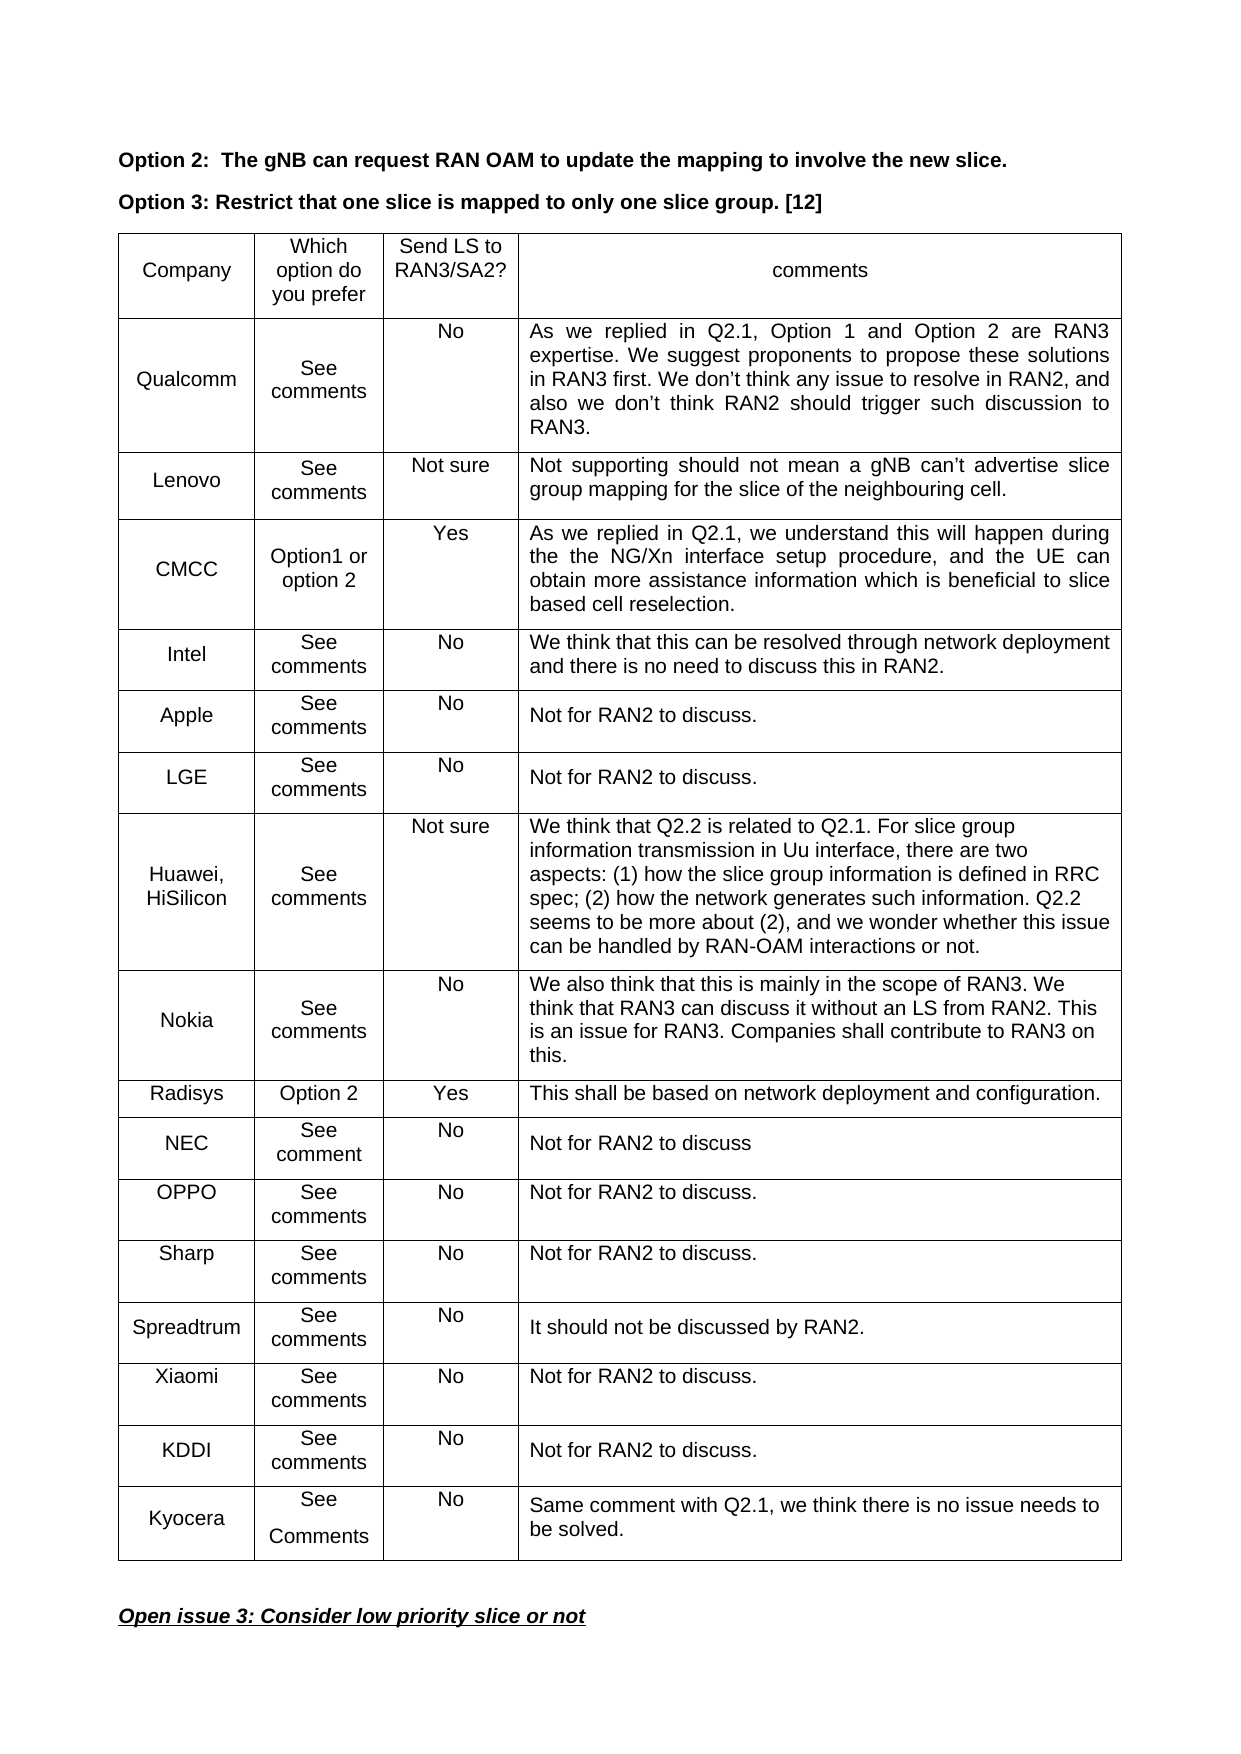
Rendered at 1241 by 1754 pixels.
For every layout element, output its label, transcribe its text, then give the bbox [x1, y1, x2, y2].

table_cell No [384, 1180, 518, 1240]
table_cell Not for RAN2 to discuss. [519, 1364, 1121, 1424]
table_cell NEC [119, 1118, 254, 1179]
table_cell Apple [119, 691, 254, 752]
table_cell Not for RAN2 to discuss. [519, 1426, 1121, 1486]
table_cell No [384, 1487, 518, 1560]
table_cell Xiaomi [119, 1364, 254, 1424]
table_cell See comments [255, 319, 383, 452]
table_cell No [384, 1241, 518, 1302]
text Open issue 3: Consider low priority slice or not [118, 1604, 1122, 1628]
table_cell CMCC [119, 520, 254, 629]
table_cell As we replied in Q2.1, we understand this will happen during the the NG/Xn interface setup procedure, and the UE can obtain more assistance information which is beneficial to slice based cell reselection. [519, 520, 1121, 629]
table_cell OPPO [119, 1180, 254, 1240]
table_header comments [519, 234, 1121, 318]
table_cell No [384, 1426, 518, 1486]
table_cell See comments [255, 1364, 383, 1424]
table_cell LGE [119, 753, 254, 813]
table_cell See comments [255, 971, 383, 1080]
table_cell Kyocera [119, 1487, 254, 1560]
table_cell Not sure [384, 814, 518, 970]
table_header Company [119, 234, 254, 318]
table_cell See Comments [255, 1487, 383, 1560]
table_cell No [384, 971, 518, 1080]
table_cell No [384, 319, 518, 452]
table_cell No [384, 1364, 518, 1424]
table_cell No [384, 630, 518, 690]
table_cell We also think that this is mainly in the scope of RAN3. We think that RAN3 can discuss it without an LS from RAN2. This is an issue for RAN3. Companies shall contribute to RAN3 on this. [519, 971, 1121, 1080]
table_cell This shall be based on network deployment and configuration. [519, 1081, 1121, 1117]
table_cell No [384, 691, 518, 752]
table_cell See comments [255, 1180, 383, 1240]
text Option 3: Restrict that one slice is mapped to only one slice group. [12] [118, 190, 1122, 214]
table_cell See comments [255, 691, 383, 752]
table_cell No [384, 1118, 518, 1179]
table_cell Not for RAN2 to discuss. [519, 1241, 1121, 1302]
table_cell Option1 or option 2 [255, 520, 383, 629]
table_cell Not for RAN2 to discuss. [519, 691, 1121, 752]
table_header Send LS to RAN3/SA2? [384, 234, 518, 318]
table_cell We think that Q2.2 is related to Q2.1. For slice group information transmission in Uu interface, there are two aspects: (1) how the slice group information is defined in RRC spec; (2) how the network generates such information. Q2.2 seems to be more about (2), and we wonder whether this issue can be handled by RAN-OAM interactions or not. [519, 814, 1121, 970]
table_cell See comments [255, 1303, 383, 1363]
table_cell Intel [119, 630, 254, 690]
table_cell See comments [255, 753, 383, 813]
table_cell It should not be discussed by RAN2. [519, 1303, 1121, 1363]
table_cell Not supporting should not mean a gNB can’t advertise slice group mapping for the slice of the neighbouring cell. [519, 453, 1121, 519]
table_cell No [384, 1303, 518, 1363]
table_cell We think that this can be resolved through network deployment and there is no need to discuss this in RAN2. [519, 630, 1121, 690]
table_cell KDDI [119, 1426, 254, 1486]
table_cell See comments [255, 1426, 383, 1486]
table_header Which option do you prefer [255, 234, 383, 318]
table_cell Yes [384, 1081, 518, 1117]
table_cell Not for RAN2 to discuss. [519, 753, 1121, 813]
table_cell Not for RAN2 to discuss. [519, 1180, 1121, 1240]
table_cell Radisys [119, 1081, 254, 1117]
table_cell As we replied in Q2.1, Option 1 and Option 2 are RAN3 expertise. We suggest proponents to propose these solutions in RAN3 first. We don’t think any issue to resolve in RAN2, and also we don’t think RAN2 should trigger such discussion to RAN3. [519, 319, 1121, 452]
table_cell No [384, 753, 518, 813]
table_cell Nokia [119, 971, 254, 1080]
table_cell See comment [255, 1118, 383, 1179]
table_cell Yes [384, 520, 518, 629]
table_cell Huawei, HiSilicon [119, 814, 254, 970]
table_cell Not sure [384, 453, 518, 519]
table_cell Option 2 [255, 1081, 383, 1117]
table_cell Sharp [119, 1241, 254, 1302]
table_cell Lenovo [119, 453, 254, 519]
text Option 2: The gNB can request RAN OAM to update the mapping to involve the new slice. [118, 147, 1122, 171]
table_cell See comments [255, 1241, 383, 1302]
table_cell Same comment with Q2.1, we think there is no issue needs to be solved. [519, 1487, 1121, 1560]
table_cell See comments [255, 630, 383, 690]
table_cell Spreadtrum [119, 1303, 254, 1363]
table_cell See comments [255, 814, 383, 970]
table_cell Not for RAN2 to discuss [519, 1118, 1121, 1179]
table_cell See comments [255, 453, 383, 519]
table_cell Qualcomm [119, 319, 254, 452]
